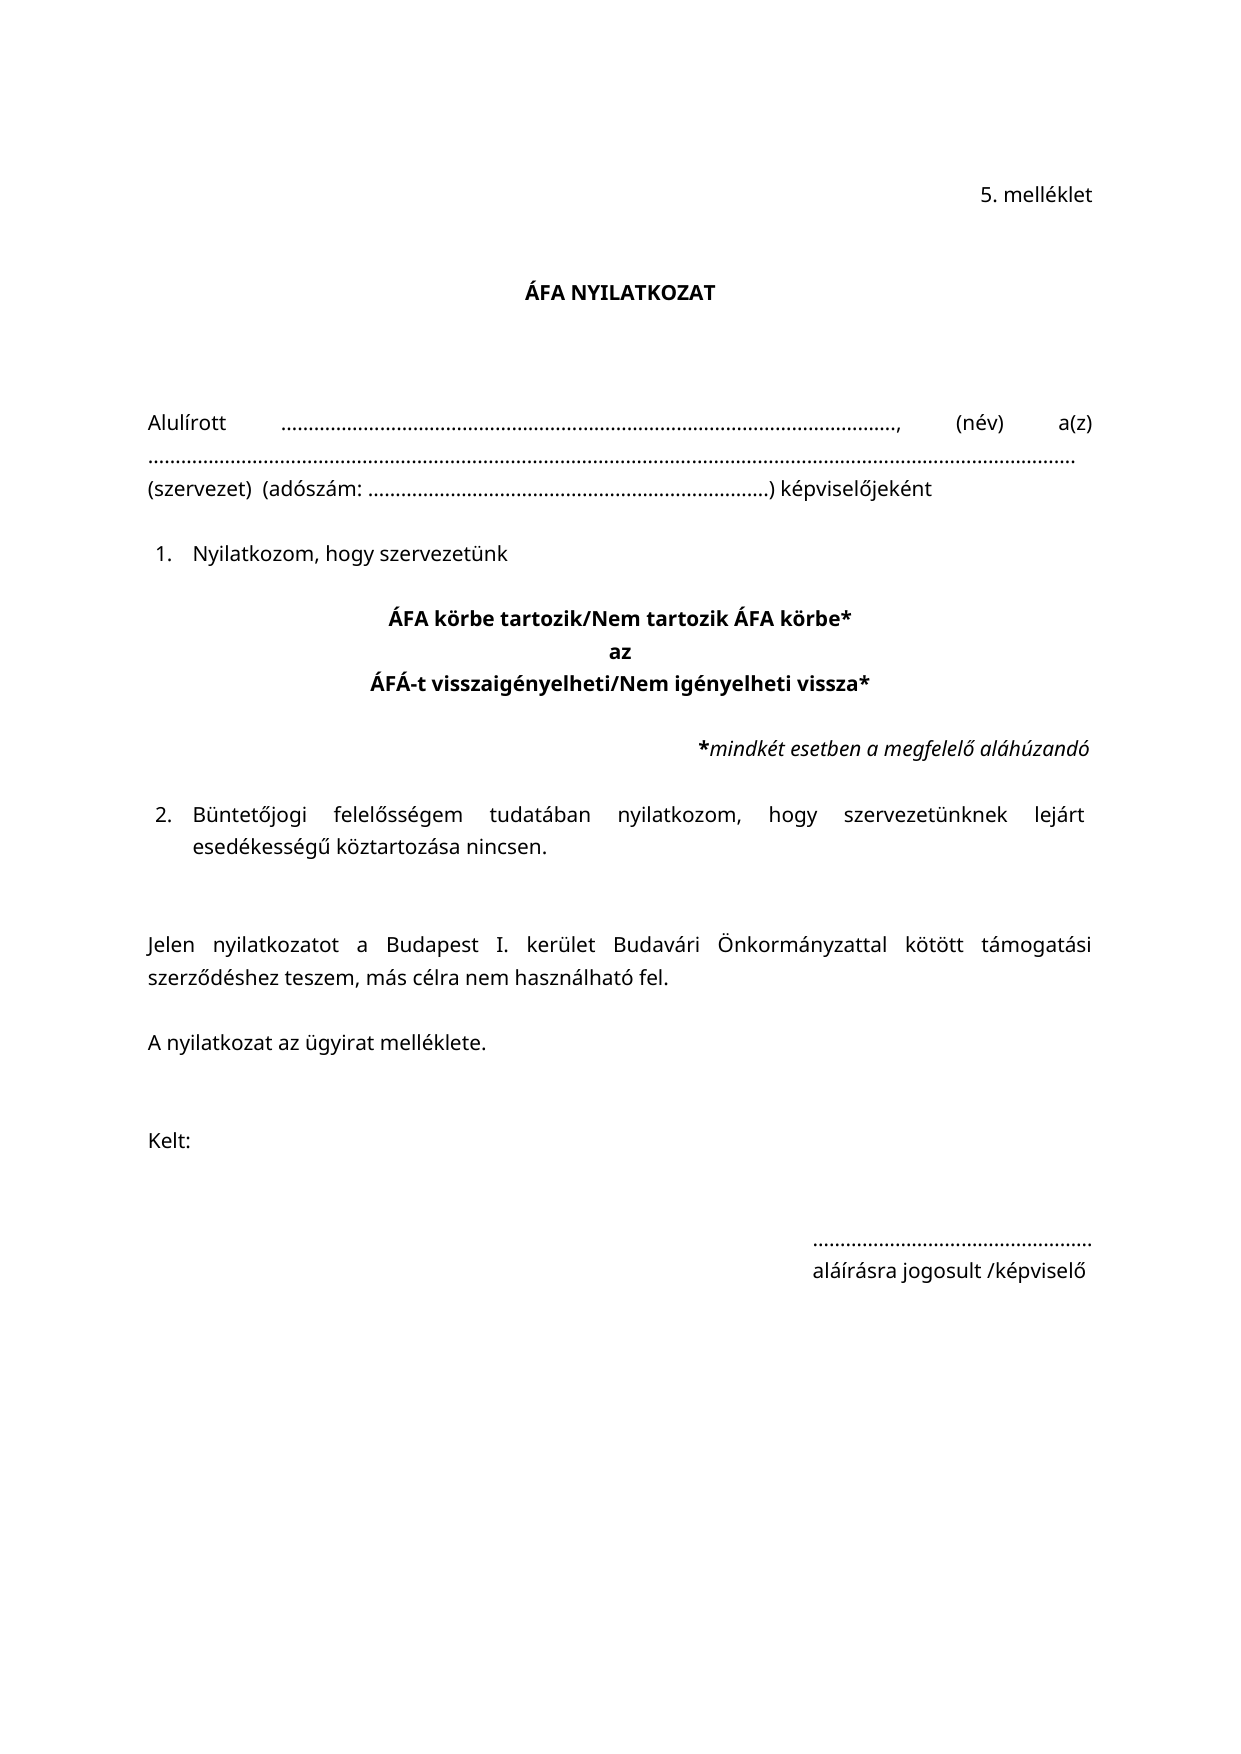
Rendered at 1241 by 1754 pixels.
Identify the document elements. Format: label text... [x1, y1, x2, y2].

text Alulírott …………………………………………………………………………………………………., (név) a(z) ……………………………………………………………………………………………………………………………………………………. (szervezet) (adószám: ……………………………………………………………….) képviselőjeként [148, 408, 1092, 502]
text aláírásra jogosult /képviselő [148, 1256, 1092, 1285]
text 5. melléklet [148, 180, 1092, 209]
text ÁFÁ-t visszaigényelheti/Nem igényelheti vissza* [148, 669, 1092, 698]
text A nyilatkozat az ügyirat melléklete. [148, 1028, 1092, 1056]
text …………………………………………… [579, 1224, 1092, 1252]
text Kelt: [148, 1126, 1092, 1154]
text Jelen nyilatkozatot a Budapest I. kerület Budavári Önkormányzattal kötött támogatási szerződéshez teszem, más célra nem használható fel. [148, 930, 1092, 991]
text *mindkét esetben a megfelelő aláhúzandó [148, 734, 1092, 763]
text ÁFA NYILATKOZAT [148, 278, 1092, 307]
text ÁFA körbe tartozik/Nem tartozik ÁFA körbe* [148, 604, 1092, 633]
list Nyilatkozom, hogy szervezetünk [155, 539, 1085, 567]
text az [148, 637, 1092, 665]
list Büntetőjogi felelősségem tudatában nyilatkozom, hogy szervezetünknek lejárt esedékességű köztartozása nincsen. [155, 800, 1085, 861]
